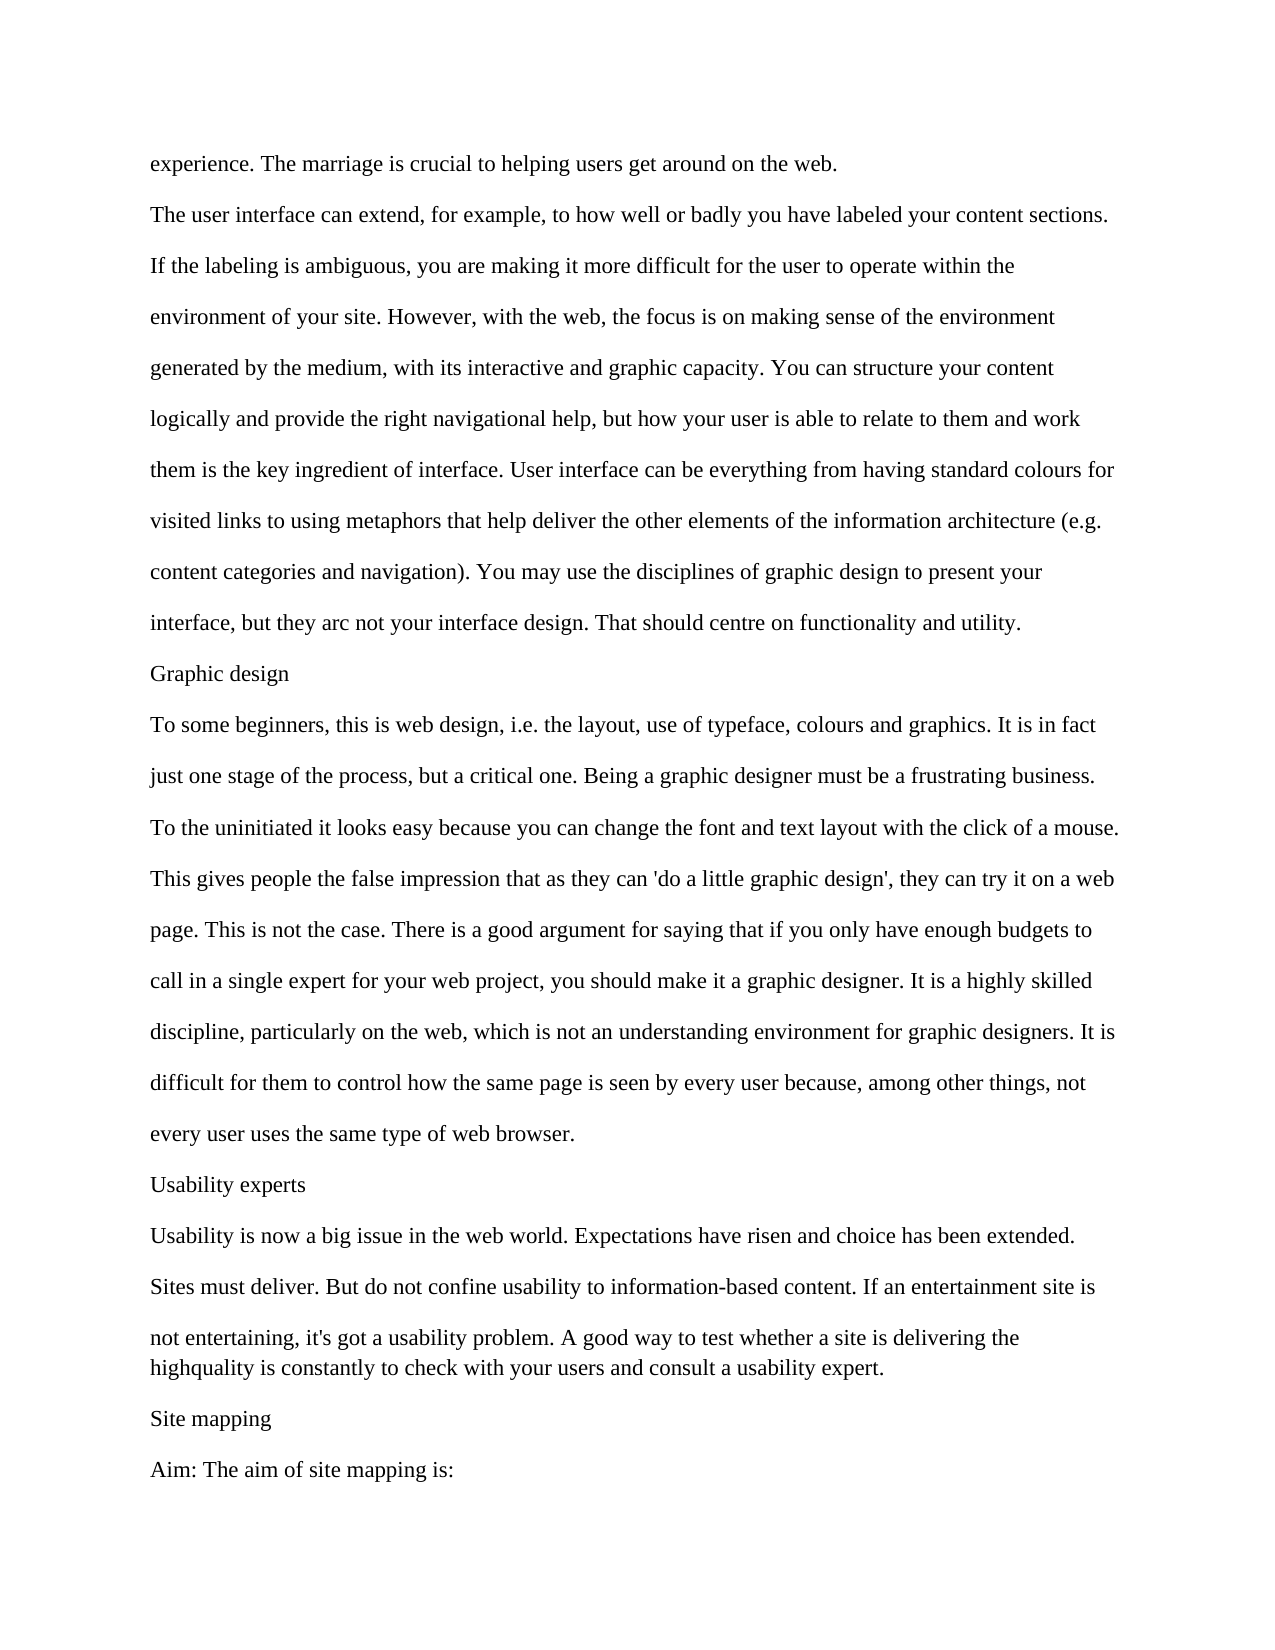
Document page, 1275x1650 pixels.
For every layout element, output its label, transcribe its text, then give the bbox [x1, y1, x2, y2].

text Usability experts [150, 1171, 1125, 1197]
text logically and provide the right navigational help, but how your user is able to relate to them and work [150, 405, 1125, 432]
text To some beginners, this is web design, i.e. the layout, use of typeface, colours and graphics. It is in fact [150, 711, 1125, 738]
text not entertaining, it's got a usability problem. A good way to test whether a site is delivering the highquality is constantly to check with your users and consult a usability expert. [150, 1324, 1125, 1381]
text difficult for them to control how the same page is seen by every user because, among other things, not [150, 1069, 1125, 1095]
text just one stage of the process, but a critical one. Being a graphic designer must be a frustrating business. [150, 762, 1125, 789]
text Sites must deliver. But do not confine usability to information-based content. If an entertainment site is [150, 1273, 1125, 1299]
text page. This is not the case. There is a good argument for saying that if you only have enough budgets to [150, 916, 1125, 942]
text Aim: The aim of site mapping is: [150, 1456, 1125, 1483]
text call in a single expert for your web project, you should make it a graphic designer. It is a highly skilled [150, 967, 1125, 993]
text The user interface can extend, for example, to how well or badly you have labeled your content sections. [150, 201, 1125, 227]
text Site mapping [150, 1405, 1125, 1432]
text them is the key ingredient of interface. User interface can be everything from having standard colours for [150, 456, 1125, 483]
text Usability is now a big issue in the web world. Expectations have risen and choice has been extended. [150, 1222, 1125, 1248]
text This gives people the false impression that as they can 'do a little graphic design', they can try it on a web [150, 864, 1125, 891]
text interface, but they arc not your interface design. That should centre on functionality and utility. [150, 609, 1125, 636]
text experience. The marriage is crucial to helping users get around on the web. [150, 150, 1125, 176]
text discipline, particularly on the web, which is not an understanding environment for graphic designers. It is [150, 1018, 1125, 1044]
text Graphic design [150, 660, 1125, 687]
text content categories and navigation). You may use the disciplines of graphic design to present your [150, 558, 1125, 585]
text every user uses the same type of web browser. [150, 1120, 1125, 1146]
text If the labeling is ambiguous, you are making it more difficult for the user to operate within the [150, 252, 1125, 278]
text generated by the medium, with its interactive and graphic capacity. You can structure your content [150, 354, 1125, 381]
text visited links to using metaphors that help deliver the other elements of the information architecture (e.g. [150, 507, 1125, 534]
text environment of your site. However, with the web, the focus is on making sense of the environment [150, 303, 1125, 329]
text To the uninitiated it looks easy because you can change the font and text layout with the click of a mouse. [150, 813, 1125, 840]
